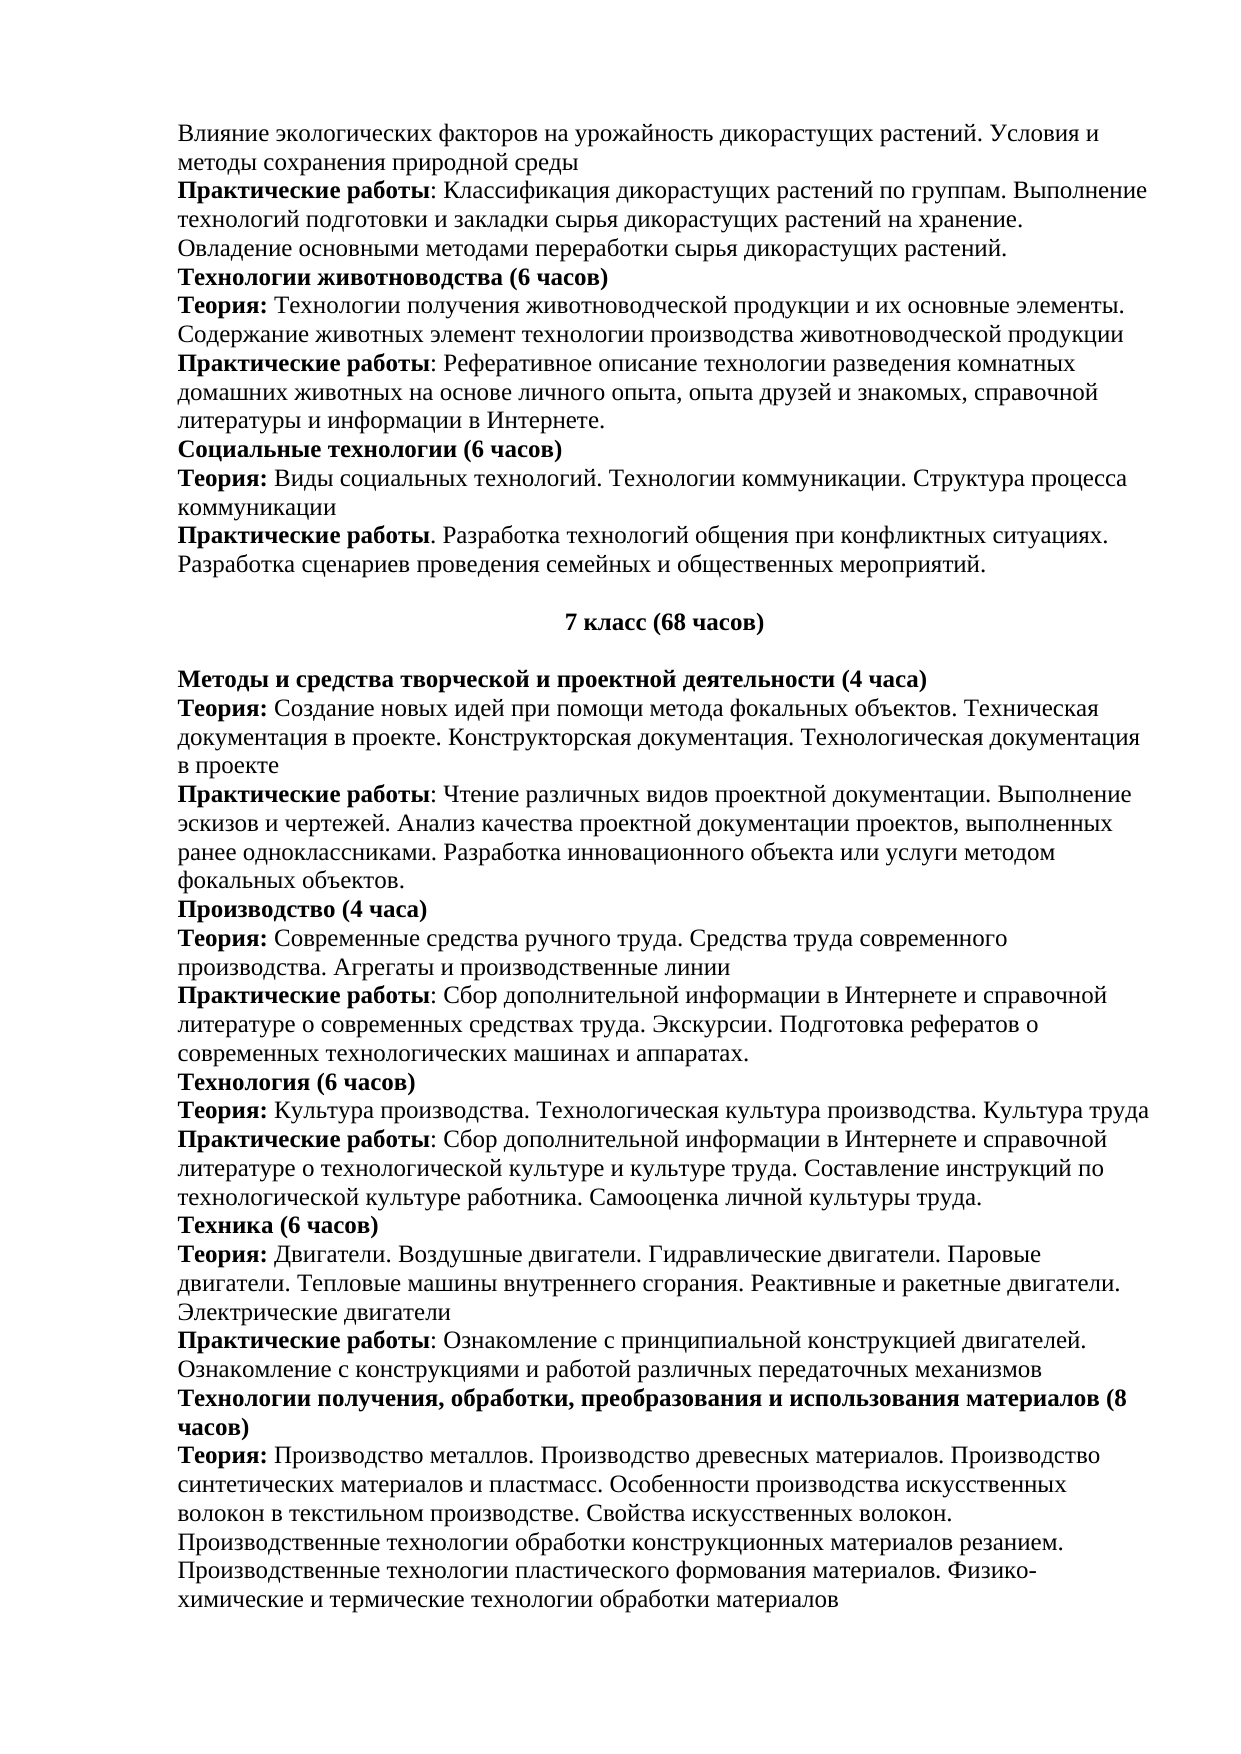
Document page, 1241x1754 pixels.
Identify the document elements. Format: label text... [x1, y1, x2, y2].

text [177, 118, 1152, 176]
text Теория: Производство металлов. Производство древесных материалов. Производство синтетических материалов и пластмасс. Особенности производства искусственных волокон в текстильном производстве. Свойства искусственных волокон. Производственные технологии обработки конструкционных материалов резанием. Производственные технологии пластического формования материалов. Физико-химические и термические технологии обработки материалов [177, 1441, 1152, 1613]
text документация в проекте. Конструкторская документация. Технологическая документация в проекте [177, 722, 1152, 779]
text Практические работы: Классификация дикорастущих растений по группам. Выполнение технологий подготовки и закладки сырья дикорастущих растений на хранение. [177, 176, 1152, 233]
text современных технологических машинах и аппаратах. [177, 1038, 1152, 1067]
text Теория: Создание новых идей при помощи метода фокальных объектов. Техническая [177, 693, 1152, 722]
text Технологии получения, обработки, преобразования и использования материалов (8 часов) [177, 1383, 1152, 1441]
text Практические работы: Ознакомление с принципиальной конструкцией двигателей. Ознакомление с конструкциями и работой различных передаточных механизмов [177, 1326, 1152, 1383]
text Практические работы: Сбор дополнительной информации в Интернете и справочной литературе о современных средствах труда. Экскурсии. Подготовка рефератов о [177, 981, 1152, 1038]
text Теория: Двигатели. Воздушные двигатели. Гидравлические двигатели. Паровые двигатели. Тепловые машины внутреннего сгорания. Реактивные и ракетные двигатели. Электрические двигатели [177, 1239, 1152, 1326]
text Теория: Культура производства. Технологическая культура производства. Культура труда [177, 1096, 1152, 1124]
text Практические работы: Реферативное описание технологии разведения комнатных домашних животных на основе личного опыта, опыта друзей и знакомых, справочной литературы и информации в Интернете. [177, 348, 1152, 434]
text Практические работы: Чтение различных видов проектной документации. Выполнение эскизов и чертежей. Анализ качества проектной документации проектов, выполненных ранее одноклассниками. Разработка инновационного объекта или услуги методом фокальных объектов. [177, 779, 1152, 894]
text Теория: Виды социальных технологий. Технологии коммуникации. Структура процесса коммуникации [177, 463, 1152, 521]
text Практические работы: Сбор дополнительной информации в Интернете и справочной литературе о технологической культуре и культуре труда. Составление инструкций по технологической культуре работника. Самооценка личной культуры труда. [177, 1124, 1152, 1211]
text Теория: Технологии получения животноводческой продукции и их основные элементы. Содержание животных элемент технологии производства животноводческой продукции [177, 291, 1152, 348]
text Технология (6 часов) [177, 1067, 1152, 1096]
text Теория: Современные средства ручного труда. Средства труда современного производства. Агрегаты и производственные линии [177, 923, 1152, 981]
text Технологии животноводства (6 часов) [177, 262, 1152, 291]
text Практические работы. Разработка технологий общения при конфликтных ситуациях. Разработка сценариев проведения семейных и общественных мероприятий. [177, 521, 1152, 578]
text Овладение основными методами переработки сырья дикорастущих растений. [177, 233, 1152, 262]
text Техника (6 часов) [177, 1211, 1152, 1239]
text 7 класс (68 часов) [177, 607, 1152, 636]
text Социальные технологии (6 часов) [177, 434, 1152, 463]
text Методы и средства творческой и проектной деятельности (4 часа) [177, 664, 1152, 693]
text Производство (4 часа) [177, 894, 1152, 923]
